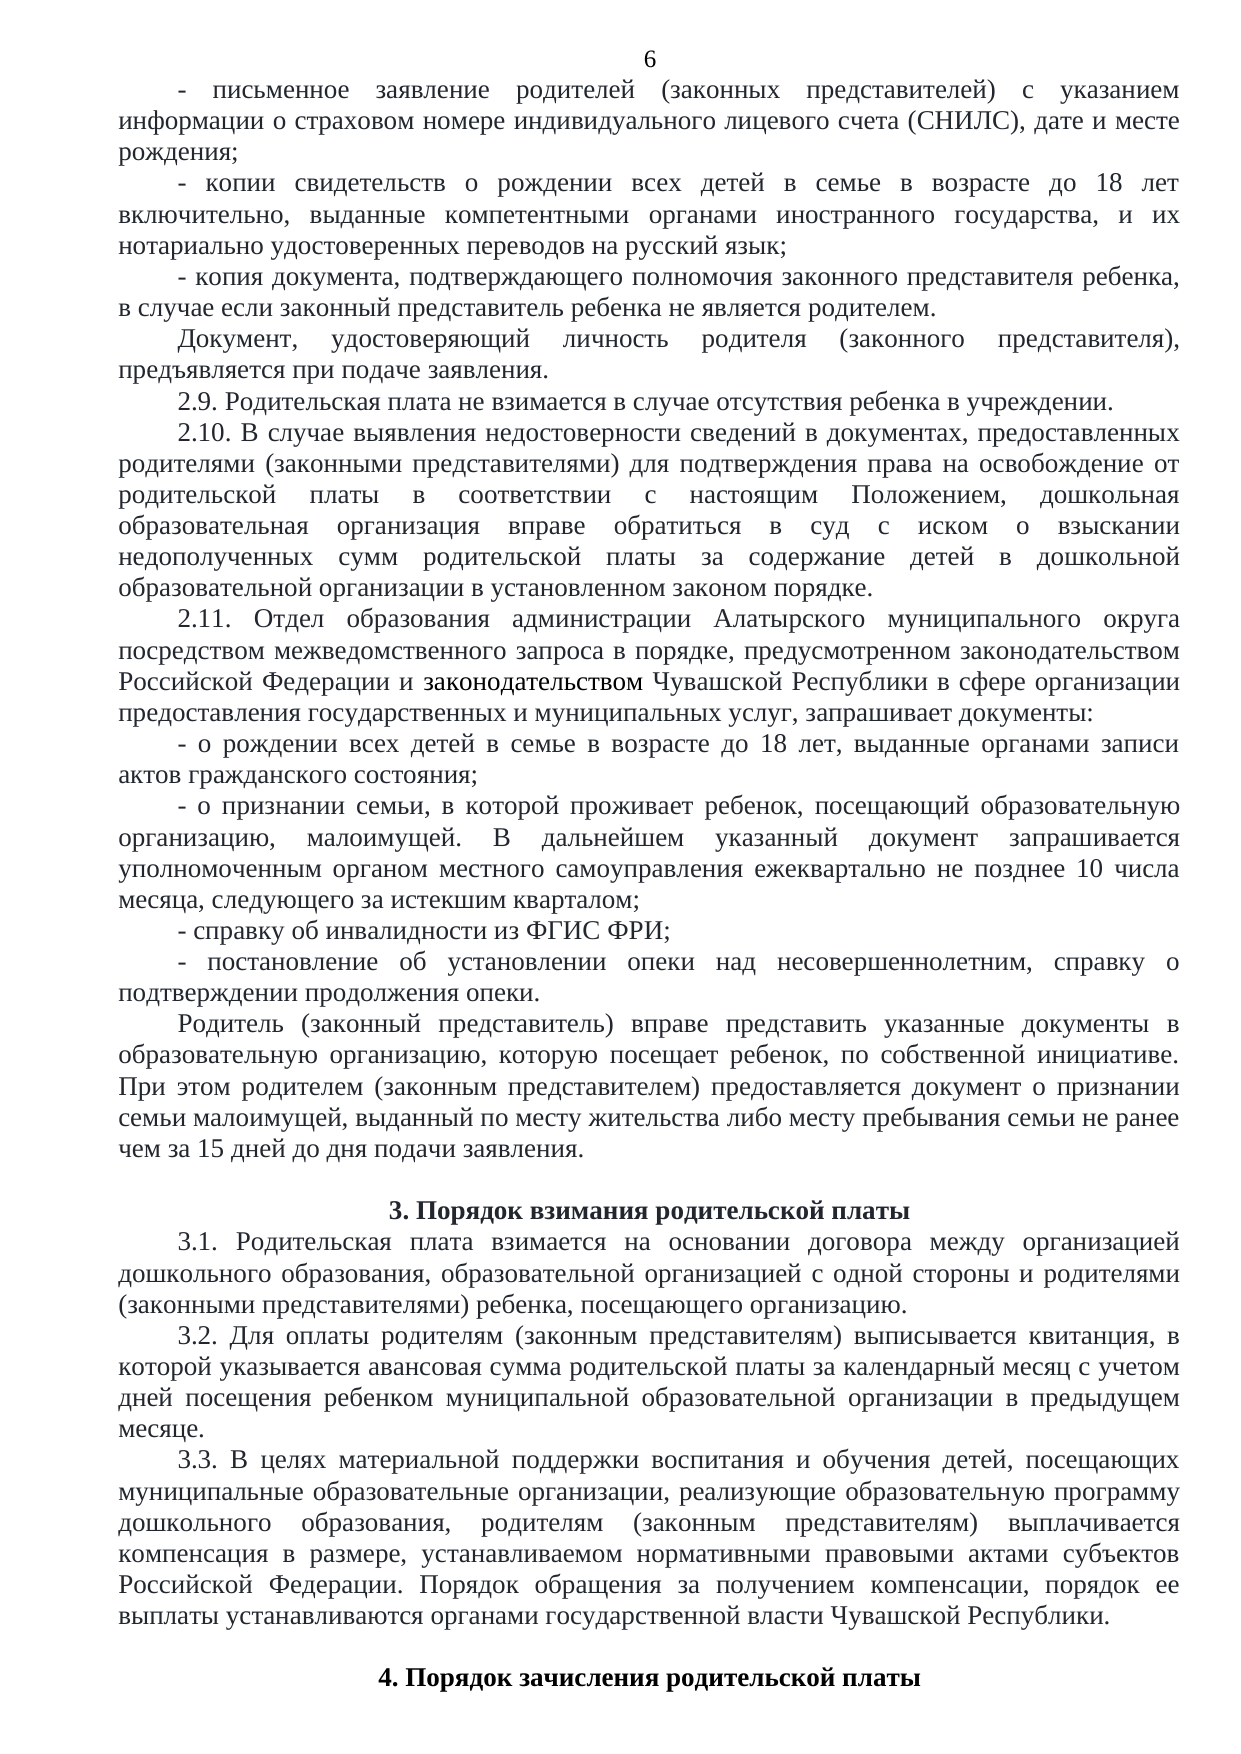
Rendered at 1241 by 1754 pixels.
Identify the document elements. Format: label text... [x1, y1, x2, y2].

text Документ, удостоверяющий личность родителя (законного представителя), предъявляется при подаче заявления. [118, 322, 1181, 384]
text 2.11. Отдел образования администрации Алатырского муниципального округа посредством межведомственного запроса в порядке, предусмотренном законодательством Российской Федерации и законодательством Чувашской Республики в сфере организации предоставления государственных и муниципальных услуг, запрашивает документы: [118, 603, 1181, 727]
text - копия документа, подтверждающего полномочия законного представителя ребенка, в случае если законный представитель ребенка не является родителем. [118, 260, 1181, 322]
text Родитель (законный представитель) вправе представить указанные документы в образовательную организацию, которую посещает ребенок, по собственной инициативе. При этом родителем (законным представителем) предоставляется документ о признании семьи малоимущей, выданный по месту жительства либо месту пребывания семьи не ранее чем за 15 дней до дня подачи заявления. [118, 1007, 1181, 1163]
text 4. Порядок зачисления родительской платы [118, 1662, 1181, 1693]
text - справку об инвалидности из ФГИС ФРИ; [118, 914, 1181, 945]
text - постановление об установлении опеки над несовершеннолетним, справку о подтверждении продолжения опеки. [118, 945, 1181, 1007]
text - письменное заявление родителей (законных представителей) с указанием информации о страховом номере индивидуального лицевого счета (СНИЛС), дате и месте рождения; [118, 73, 1181, 167]
text 3.2. Для оплаты родителям (законным представителям) выписывается квитанция, в которой указывается авансовая сумма родительской платы за календарный месяц с учетом дней посещения ребенком муниципальной образовательной организации в предыдущем месяце. [118, 1319, 1181, 1443]
text 2.10. В случае выявления недостоверности сведений в документах, предоставленных родителями (законными представителями) для подтверждения права на освобождение от родительской платы в соответствии с настоящим Положением, дошкольная образовательная организация вправе обратиться в суд с иском о взыскании недополученных сумм родительской платы за содержание детей в дошкольной образовательной организации в установленном законом порядке. [118, 416, 1181, 603]
text 2.9. Родительская плата не взимается в случае отсутствия ребенка в учреждении. [118, 384, 1181, 416]
text - копии свидетельств о рождении всех детей в семье в возрасте до 18 лет включительно, выданные компетентными органами иностранного государства, и их нотариально удостоверенных переводов на русский язык; [118, 167, 1181, 260]
text - о признании семьи, в которой проживает ребенок, посещающий образовательную организацию, малоимущей. В дальнейшем указанный документ запрашивается уполномоченным органом местного самоуправления ежеквартально не позднее 10 числа месяца, следующего за истекшим кварталом; [118, 789, 1181, 914]
text 3.3. В целях материальной поддержки воспитания и обучения детей, посещающих муниципальные образовательные организации, реализующие образовательную программу дошкольного образования, родителям (законным представителям) выплачивается компенсация в размере, устанавливаемом нормативными правовыми актами субъектов Российской Федерации. Порядок обращения за получением компенсации, порядок ее выплаты устанавливаются органами государственной власти Чувашской Республики. [118, 1443, 1181, 1630]
text 3.1. Родительская плата взимается на основании договора между организацией дошкольного образования, образовательной организацией с одной стороны и родителями (законными представителями) ребенка, посещающего организацию. [118, 1226, 1181, 1319]
text 3. Порядок взимания родительской платы [118, 1194, 1181, 1226]
text - о рождении всех детей в семье в возрасте до 18 лет, выданные органами записи актов гражданского состояния; [118, 727, 1181, 789]
